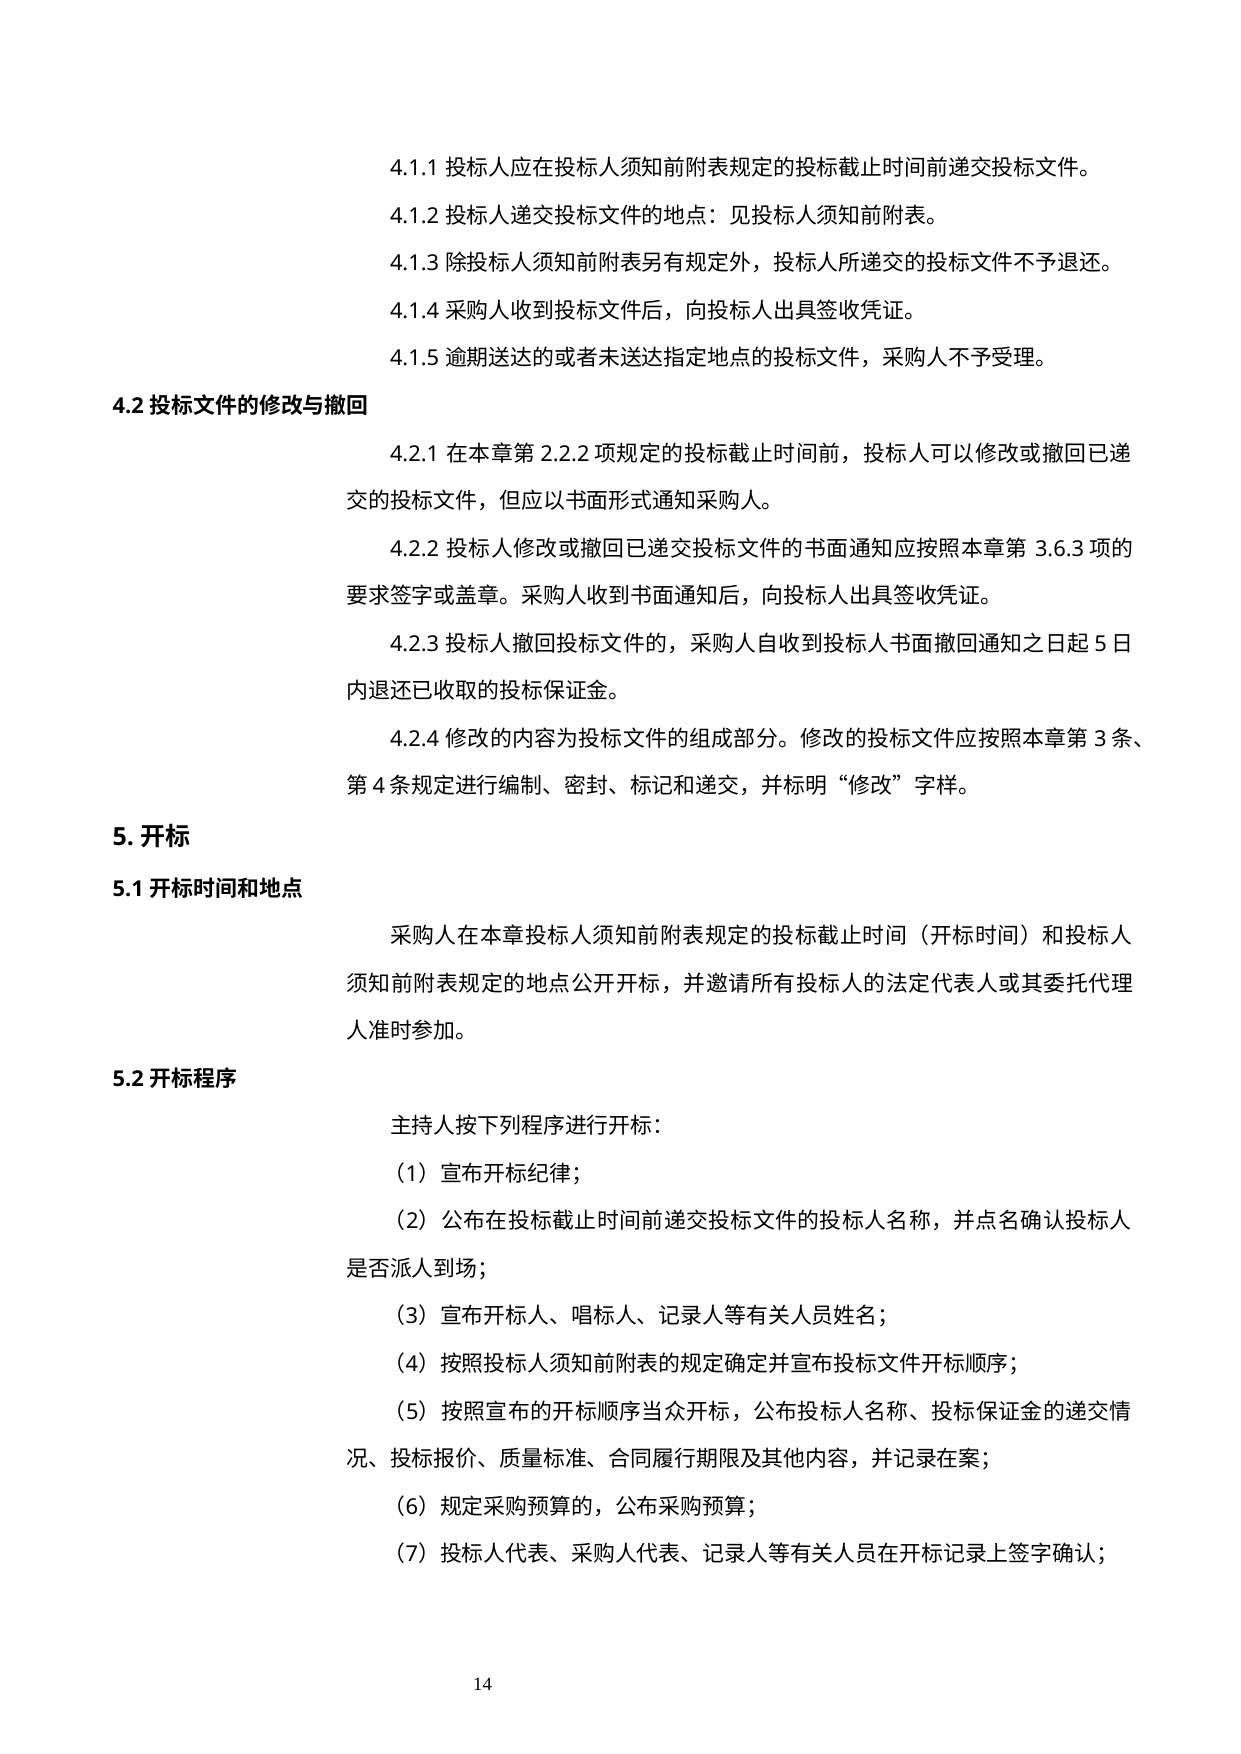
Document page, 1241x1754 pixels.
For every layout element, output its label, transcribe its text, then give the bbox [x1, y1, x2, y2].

text 4.1.3 除投标人须知前附表另有规定外，投标人所递交的投标文件不予退还。 [346, 245, 1133, 277]
text 4.1.1 投标人应在投标人须知前附表规定的投标截止时间前递交投标文件。 [346, 150, 1133, 182]
text （7）投标人代表、采购人代表、记录人等有关人员在开标记录上签字确认； [346, 1536, 1133, 1568]
text 4.2.4 修改的内容为投标文件的组成部分。修改的投标文件应按照本章第3条、第4条规定进行编制、密封、标记和递交，并标明“修改”字样。 [346, 721, 1133, 800]
text 4.1.4 采购人收到投标文件后，向投标人出具签收凭证。 [346, 293, 1133, 324]
text 5.1 开标时间和地点 [112, 871, 1133, 902]
text 4.1.2 投标人递交投标文件的地点：见投标人须知前附表。 [346, 198, 1133, 229]
text 4.2.1 在本章第2.2.2项规定的投标截止时间前，投标人可以修改或撤回已递交的投标文件，但应以书面形式通知采购人。 [346, 436, 1133, 515]
text （1）宣布开标纪律； [346, 1156, 1133, 1187]
text 主持人按下列程序进行开标： [346, 1108, 1133, 1140]
text 4.2.3 投标人撤回投标文件的，采购人自收到投标人书面撤回通知之日起5日内退还已收取的投标保证金。 [346, 626, 1133, 705]
text 4.2.2 投标人修改或撤回已递交投标文件的书面通知应按照本章第3.6.3项的要求签字或盖章。采购人收到书面通知后，向投标人出具签收凭证。 [346, 531, 1133, 610]
text （2）公布在投标截止时间前递交投标文件的投标人名称，并点名确认投标人是否派人到场； [346, 1203, 1133, 1283]
text 4.1.5 逾期送达的或者未送达指定地点的投标文件，采购人不予受理。 [346, 340, 1133, 372]
text （5）按照宣布的开标顺序当众开标，公布投标人名称、投标保证金的递交情况、投标报价、质量标准、合同履行期限及其他内容，并记录在案； [346, 1394, 1133, 1473]
subtitle 5. 开标 [112, 816, 1133, 852]
text 4.2 投标文件的修改与撤回 [112, 388, 1133, 420]
text （4）按照投标人须知前附表的规定确定并宣布投标文件开标顺序； [346, 1346, 1133, 1378]
text 5.2 开标程序 [112, 1061, 1133, 1092]
text 采购人在本章投标人须知前附表规定的投标截止时间（开标时间）和投标人须知前附表规定的地点公开开标，并邀请所有投标人的法定代表人或其委托代理人准时参加。 [346, 918, 1133, 1045]
text （6）规定采购预算的，公布采购预算； [346, 1489, 1133, 1521]
text （3）宣布开标人、唱标人、记录人等有关人员姓名； [346, 1298, 1133, 1330]
